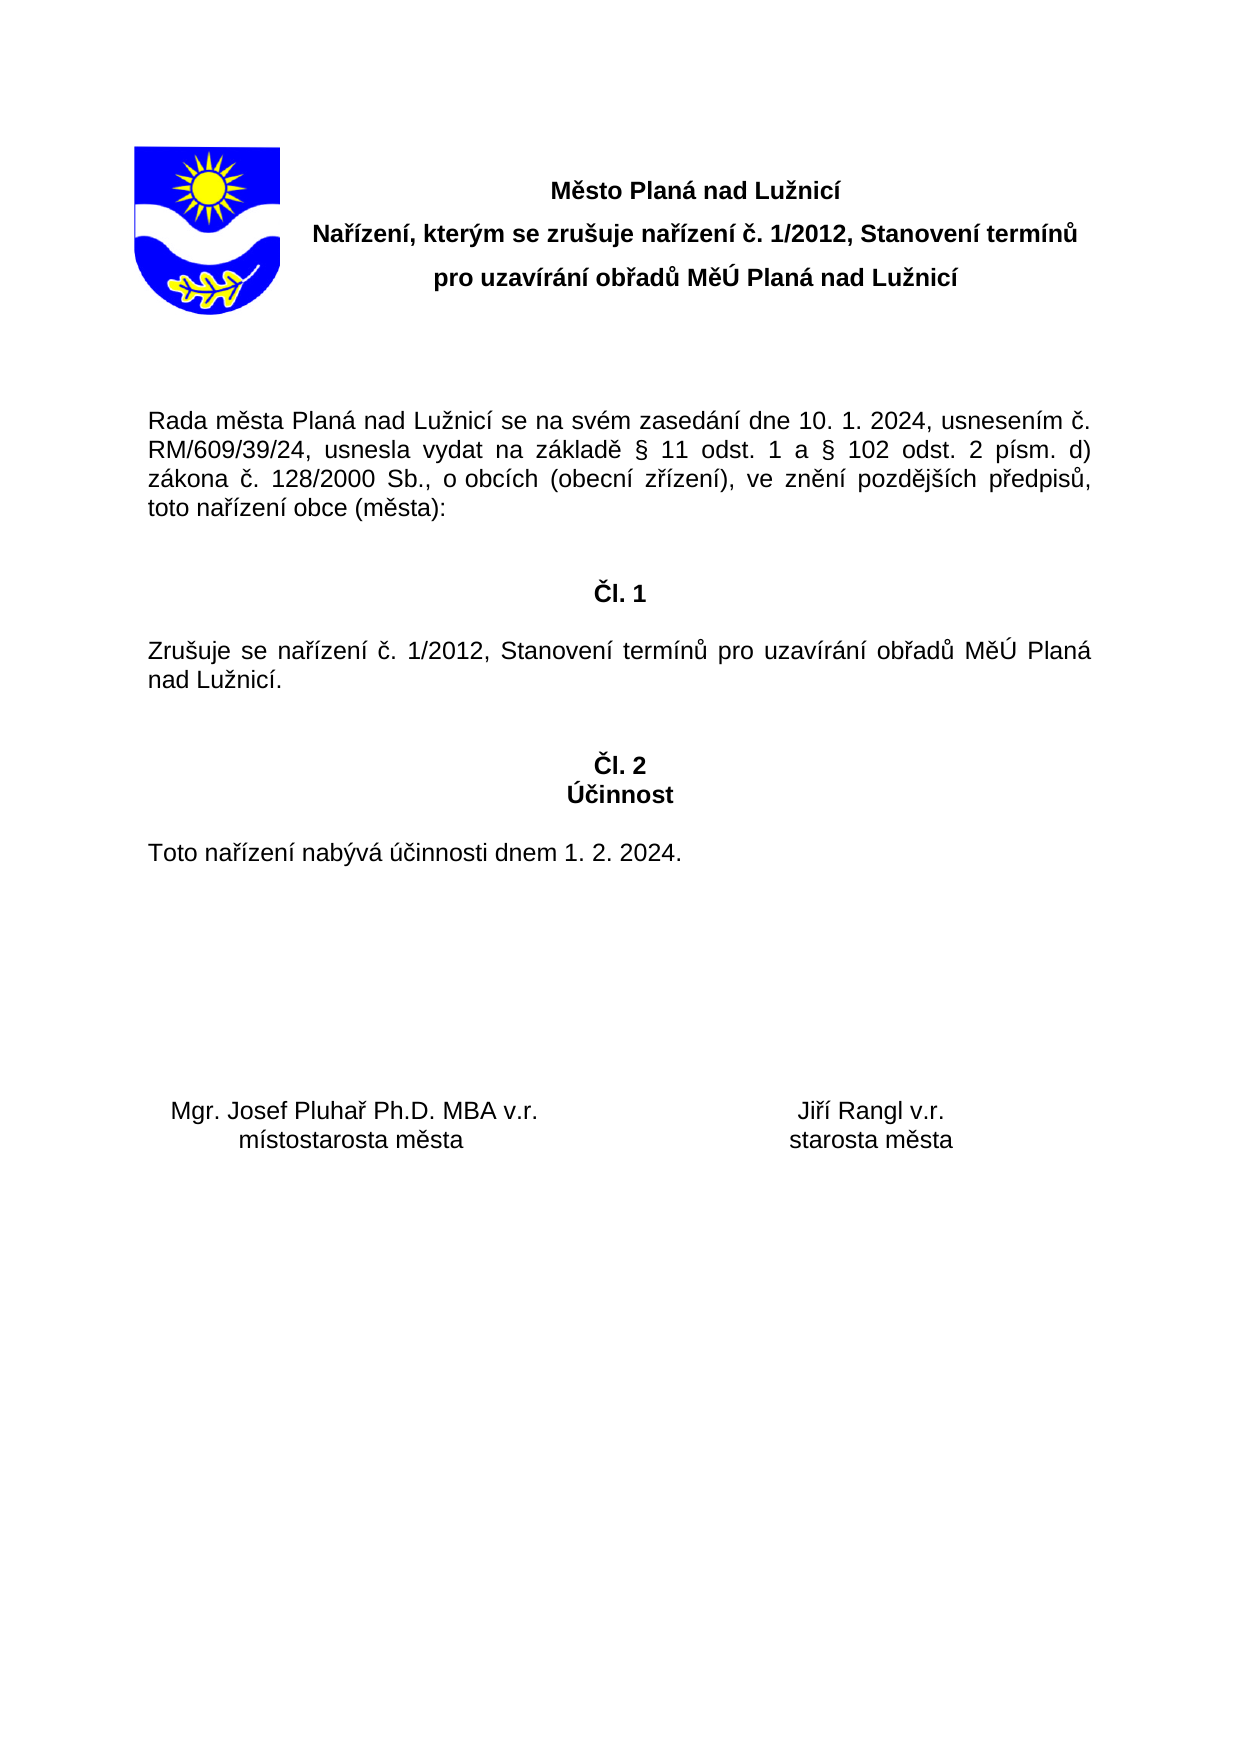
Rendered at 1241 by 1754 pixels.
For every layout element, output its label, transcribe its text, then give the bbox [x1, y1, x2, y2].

text Mgr. Josef Pluhař Ph.D. MBA v.r. Jiří Rangl v.r. [148, 1096, 1093, 1125]
text Rada města Planá nad Lužnicí se na svém zasedání dne 10. 1. 2024, usnesením č. RM/609/39/24, usnesla vydat na základě § 11 odst. 1 a § 102 odst. 2 písm. d) zákona č. 128/2000 Sb., o obcích (obecní zřízení), ve znění pozdějších předpisů, toto nařízení obce (města): [148, 406, 1093, 521]
text Zrušuje se nařízení č. 1/2012, Stanovení termínů pro uzavírání obřadů MěÚ Planá nad Lužnicí. [148, 636, 1093, 694]
text Město Planá nad Lužnicí [280, 176, 1093, 205]
text Nařízení, kterým se zrušuje nařízení č. 1/2012, Stanovení termínů pro uzavírání obřadů MěÚ Planá nad Lužnicí [280, 219, 1093, 291]
text Účinnost [148, 780, 1093, 809]
text Toto nařízení nabývá účinnosti dnem 1. 2. 2024. [148, 838, 1093, 866]
picture [132, 146, 280, 312]
text Čl. 1 [148, 579, 1093, 608]
text Čl. 2 [148, 751, 1093, 780]
text místostarosta města starosta města [148, 1125, 1093, 1154]
